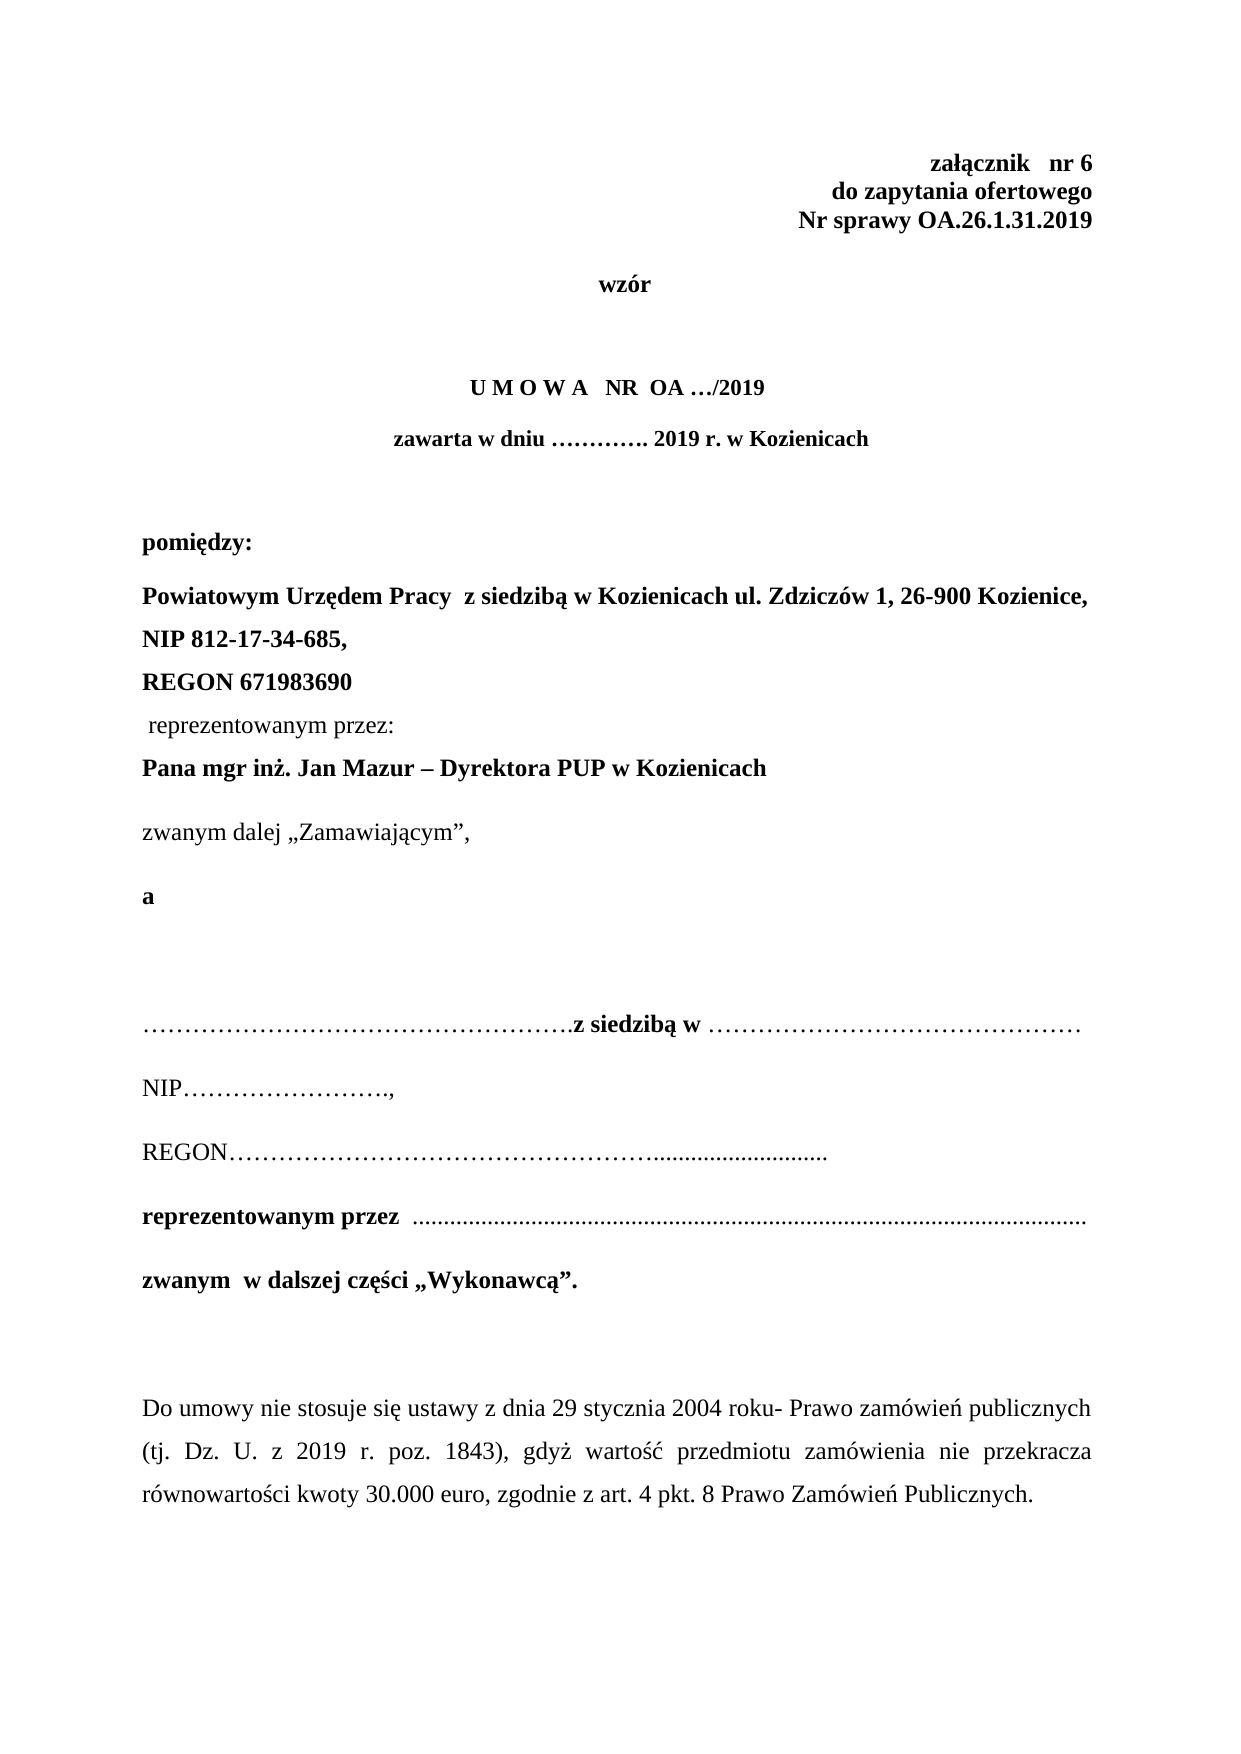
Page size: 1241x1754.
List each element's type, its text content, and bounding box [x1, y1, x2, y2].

text zawarta w dniu …………. 2019 r. w Kozienicach [142, 425, 1092, 451]
text NIP 812-17-34-685, [142, 624, 1092, 653]
text reprezentowanym przez: [142, 710, 1092, 739]
text reprezentowanym przez ............................................................................................................ [142, 1201, 1092, 1230]
text Powiatowym Urzędem Pracy z siedzibą w Kozienicach ul. Zdziczów 1, 26-900 Kozienice, [142, 581, 1092, 610]
text do zapytania ofertowego [510, 176, 1092, 205]
text wzór [157, 269, 1092, 298]
text …………………………………………….z siedzibą w ……………………………………… [142, 1009, 1092, 1038]
text zwanym dalej „Zamawiającym”, [142, 817, 1092, 846]
text Nr sprawy OA.26.1.31.2019 [510, 205, 1092, 234]
text a [142, 881, 1092, 910]
text REGON 671983690 [142, 667, 1092, 696]
text Pana mgr inż. Jan Mazur – Dyrektora PUP w Kozienicach [142, 753, 1092, 782]
text U M O W A NR OA …/2019 [142, 374, 1092, 400]
text załącznik nr 6 [510, 148, 1092, 176]
text NIP……………………., [142, 1073, 1092, 1102]
text Do umowy nie stosuje się ustawy z dnia 29 stycznia 2004 roku- Prawo zamówień publicznych (tj. Dz. U. z 2019 r. poz. 1843), gdyż wartość przedmiotu zamówienia nie przekracza równowartości kwoty 30.000 euro, zgodnie z art. 4 pkt. 8 Prawo Zamówień Publicznych. [142, 1393, 1092, 1508]
text zwanym w dalszej części „Wykonawcą”. [142, 1265, 1092, 1294]
text REGON……………………………………………............................ [142, 1137, 1092, 1166]
text pomiędzy: [142, 527, 1092, 556]
